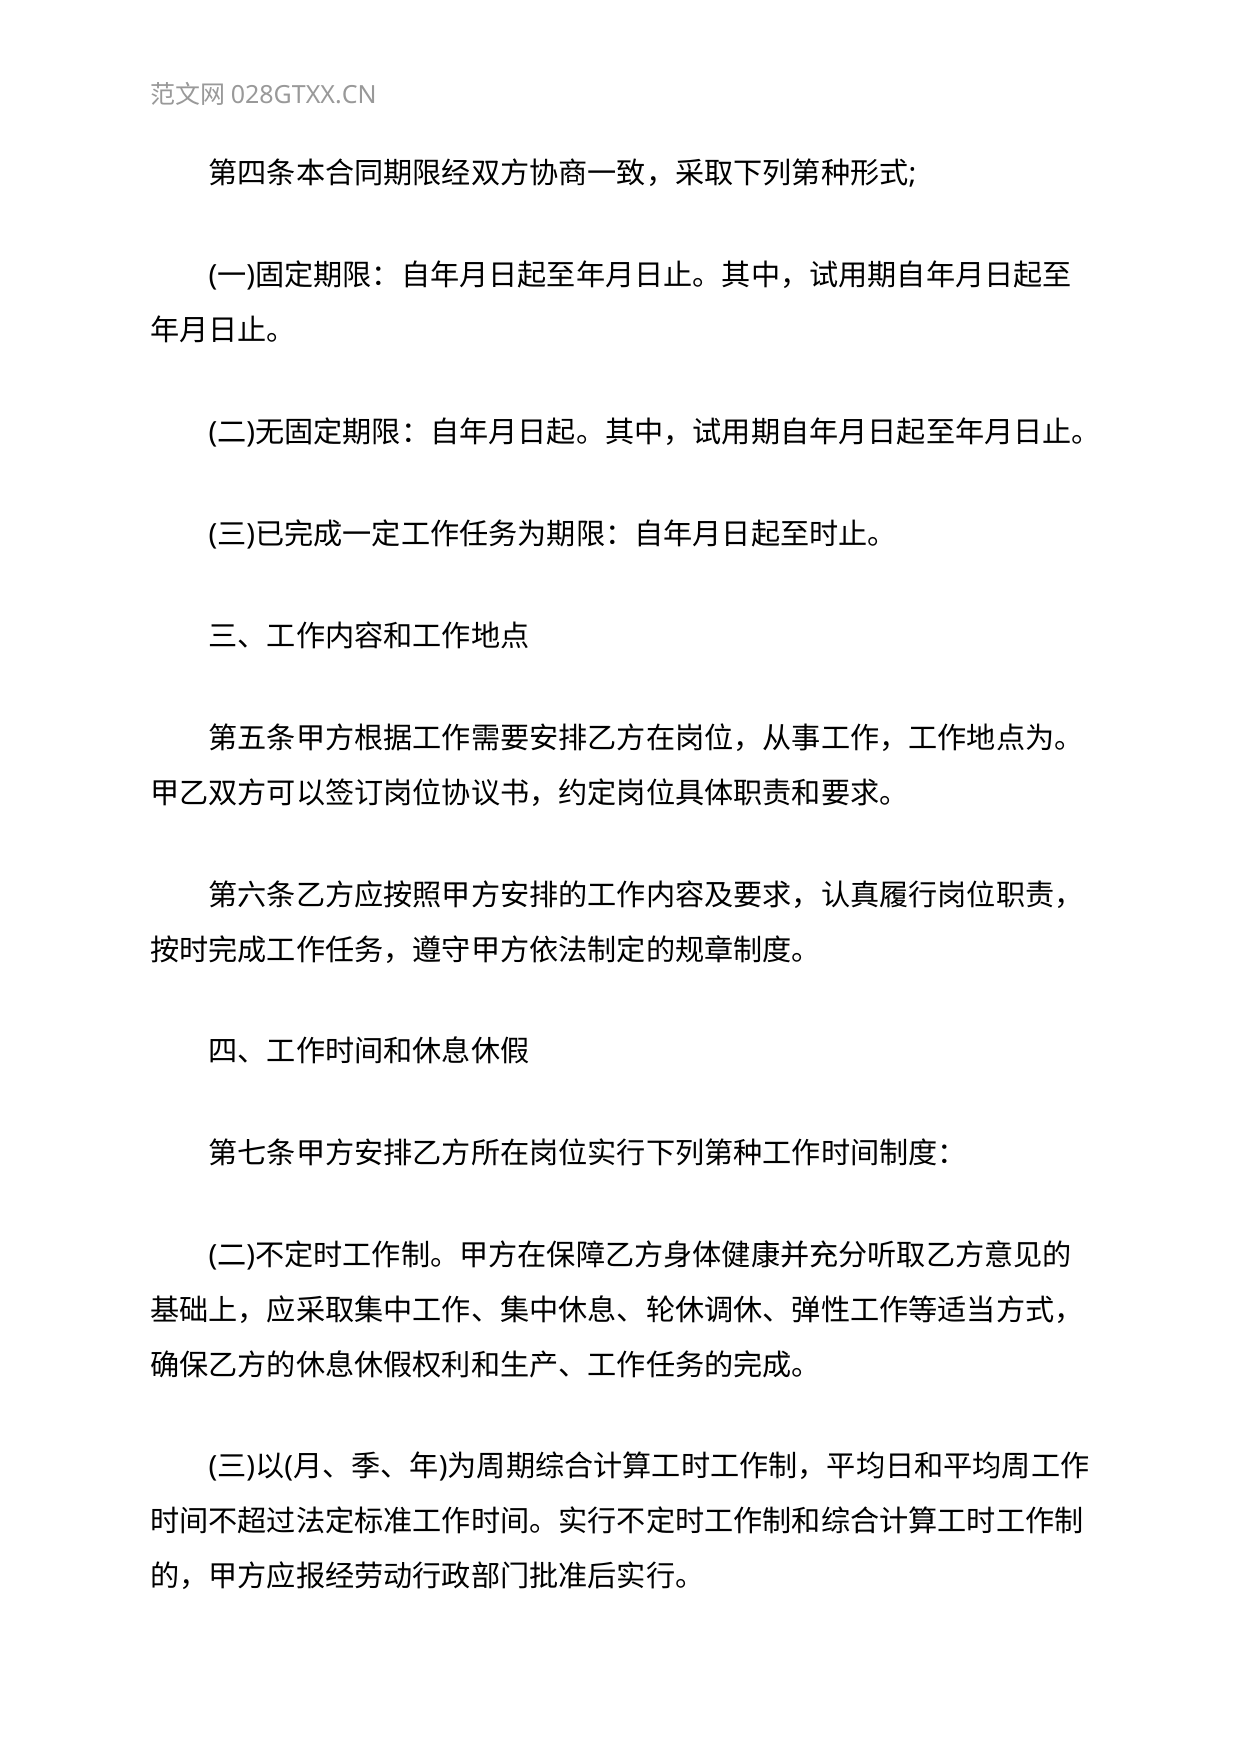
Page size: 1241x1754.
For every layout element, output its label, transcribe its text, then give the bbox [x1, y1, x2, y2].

text 第七条甲方安排乙方所在岗位实行下列第种工作时间制度： [150, 1129, 1090, 1172]
text 三、工作内容和工作地点 [150, 613, 1090, 655]
text (三)以(月、季、年)为周期综合计算工时工作制，平均日和平均周工作时间不超过法定标准工作时间。实行不定时工作制和综合计算工时工作制的，甲方应报经劳动行政部门批准后实行。 [150, 1443, 1090, 1595]
text (二)无固定期限：自年月日起。其中，试用期自年月日起至年月日止。 [150, 409, 1090, 451]
text (三)已完成一定工作任务为期限：自年月日起至时止。 [150, 511, 1090, 553]
text 第六条乙方应按照甲方安排的工作内容及要求，认真履行岗位职责，按时完成工作任务，遵守甲方依法制定的规章制度。 [150, 871, 1090, 968]
text 四、工作时间和休息休假 [150, 1028, 1090, 1070]
text (一)固定期限：自年月日起至年月日止。其中，试用期自年月日起至年月日止。 [150, 252, 1090, 349]
text 第四条本合同期限经双方协商一致，采取下列第种形式; [150, 150, 1090, 192]
text 第五条甲方根据工作需要安排乙方在岗位，从事工作，工作地点为。甲乙双方可以签订岗位协议书，约定岗位具体职责和要求。 [150, 714, 1090, 812]
text (二)不定时工作制。甲方在保障乙方身体健康并充分听取乙方意见的基础上，应采取集中工作、集中休息、轮休调休、弹性工作等适当方式，确保乙方的休息休假权利和生产、工作任务的完成。 [150, 1231, 1090, 1383]
